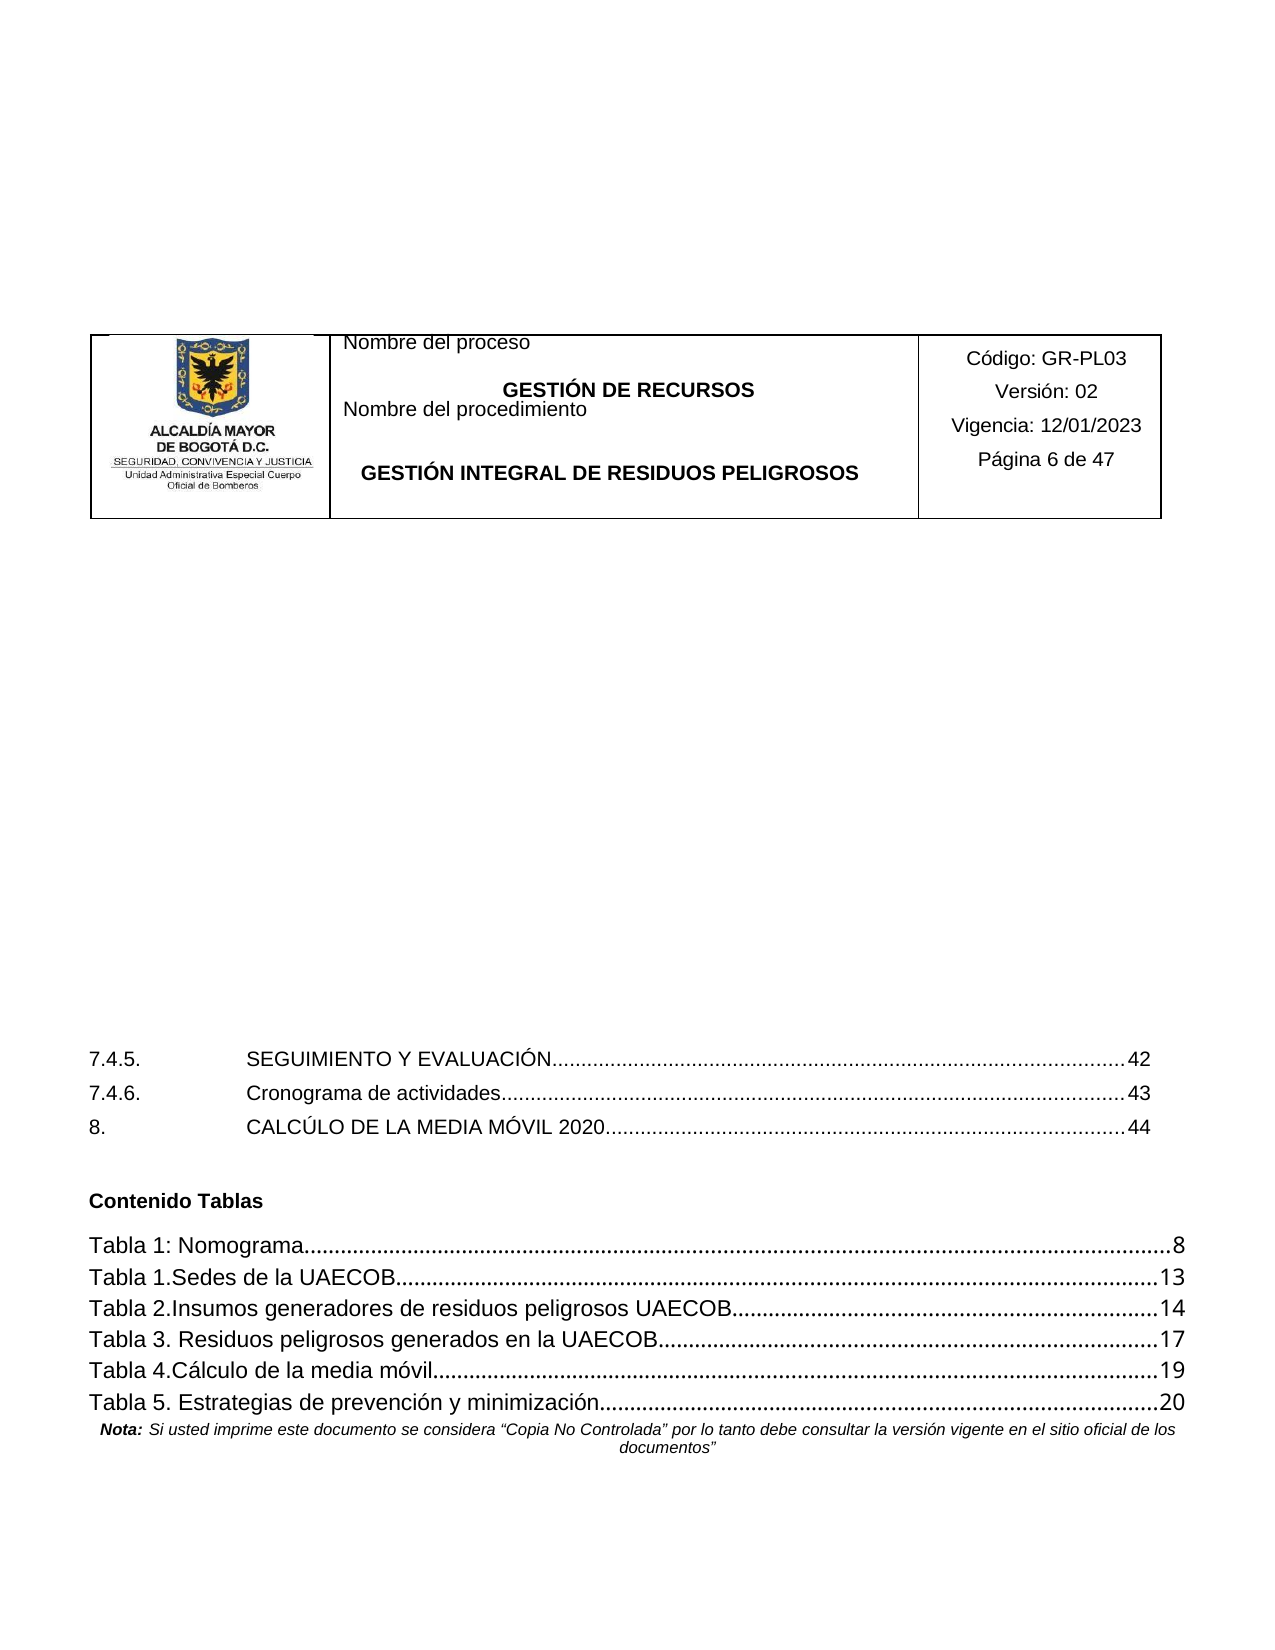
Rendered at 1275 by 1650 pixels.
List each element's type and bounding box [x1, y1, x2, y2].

picture [109, 335, 314, 492]
